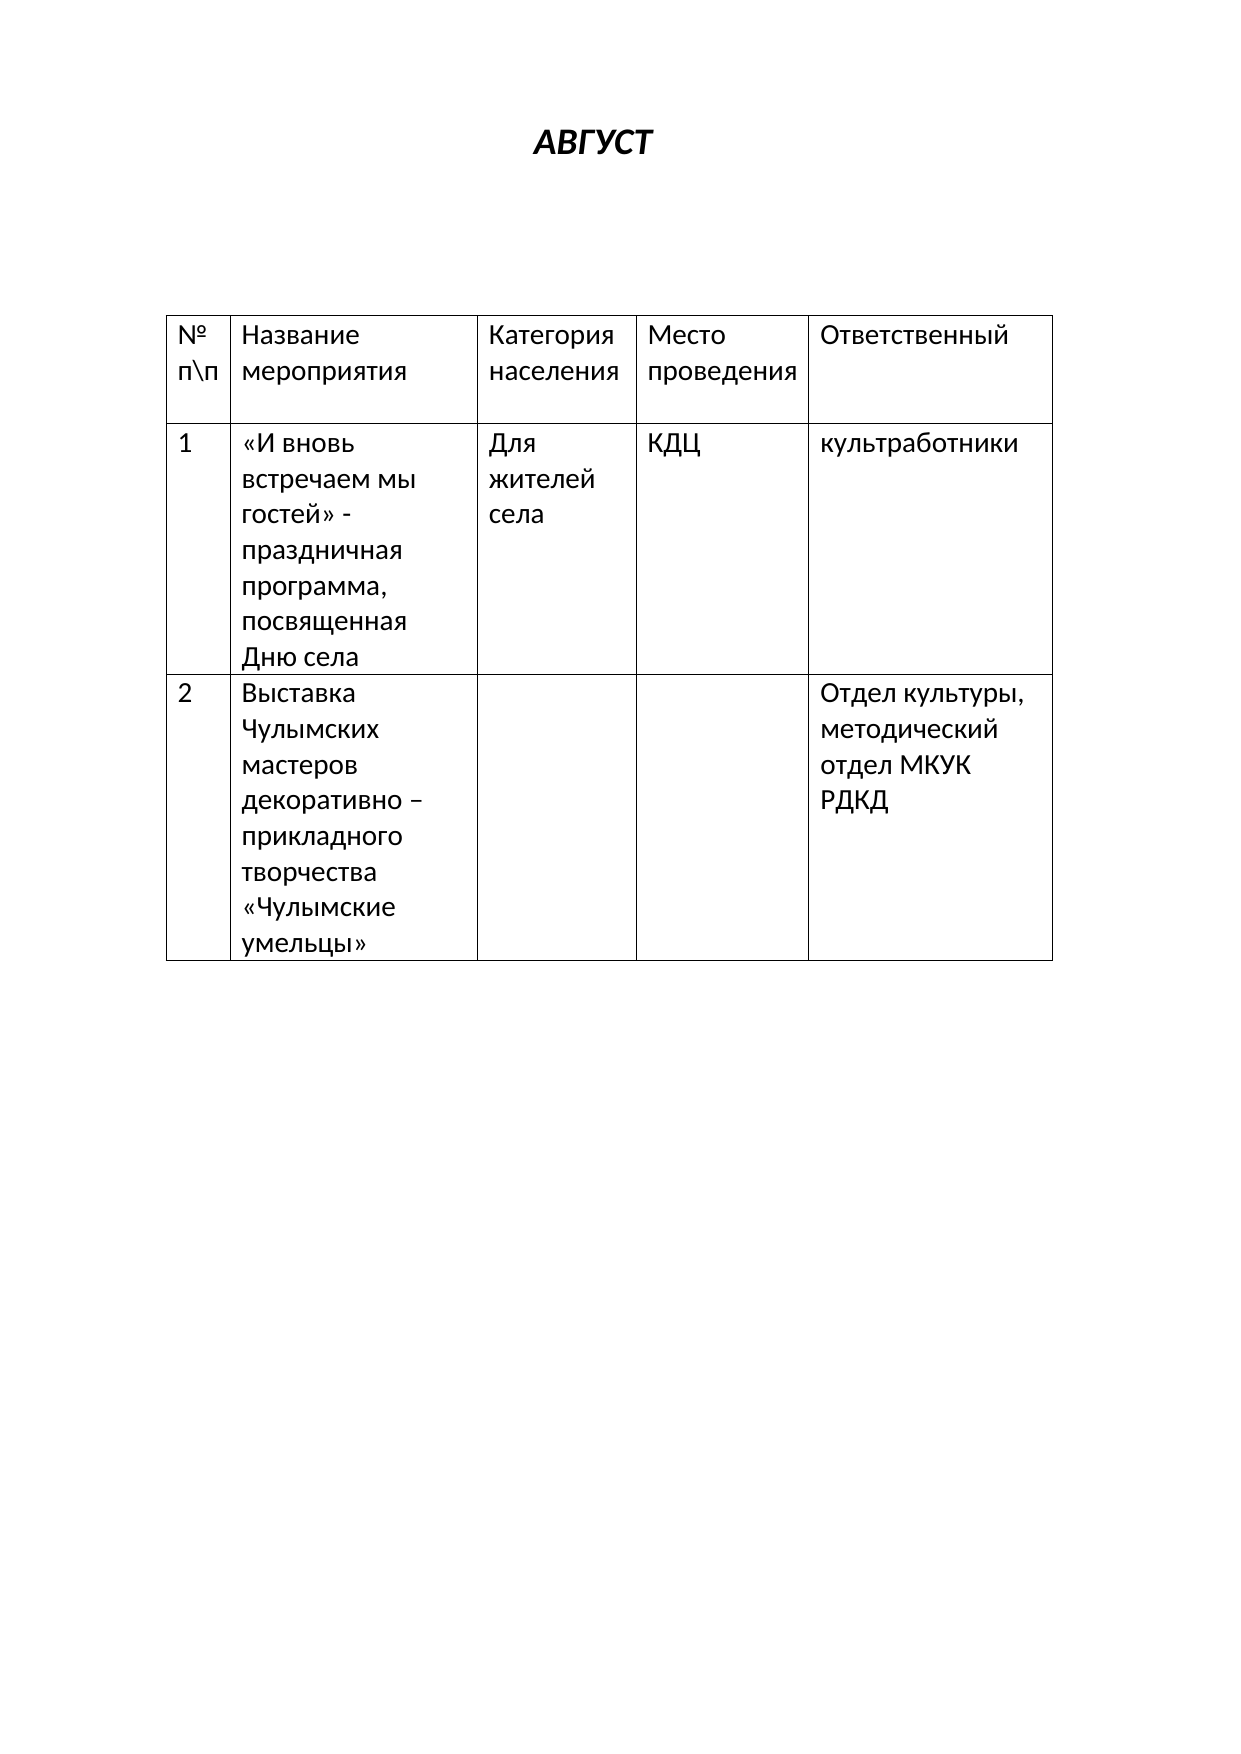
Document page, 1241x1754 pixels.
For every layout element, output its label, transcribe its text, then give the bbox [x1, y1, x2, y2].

table_cell [637, 675, 808, 959]
table_cell Для жителей села [478, 424, 636, 673]
table_cell «И вновь встречаем мы гостей» - праздничная программа, посвященная Дню села [231, 424, 477, 673]
table_cell культработники [809, 424, 1052, 673]
table_cell КДЦ [637, 424, 808, 673]
table_header № п\п [167, 316, 230, 423]
table_header Ответственный [809, 316, 1052, 423]
table_cell 2 [167, 675, 230, 959]
table_header Место проведения [637, 316, 808, 423]
table_header Название мероприятия [231, 316, 477, 423]
table_cell 1 [167, 424, 230, 673]
table_header Категория населения [478, 316, 636, 423]
table_cell Выставка Чулымских мастеров декоративно – прикладного творчества «Чулымские умельцы» [231, 675, 477, 959]
table_cell [478, 675, 636, 959]
text АВГУСТ [177, 118, 1152, 164]
table_cell Отдел культуры, методический отдел МКУК РДКД [809, 675, 1052, 959]
